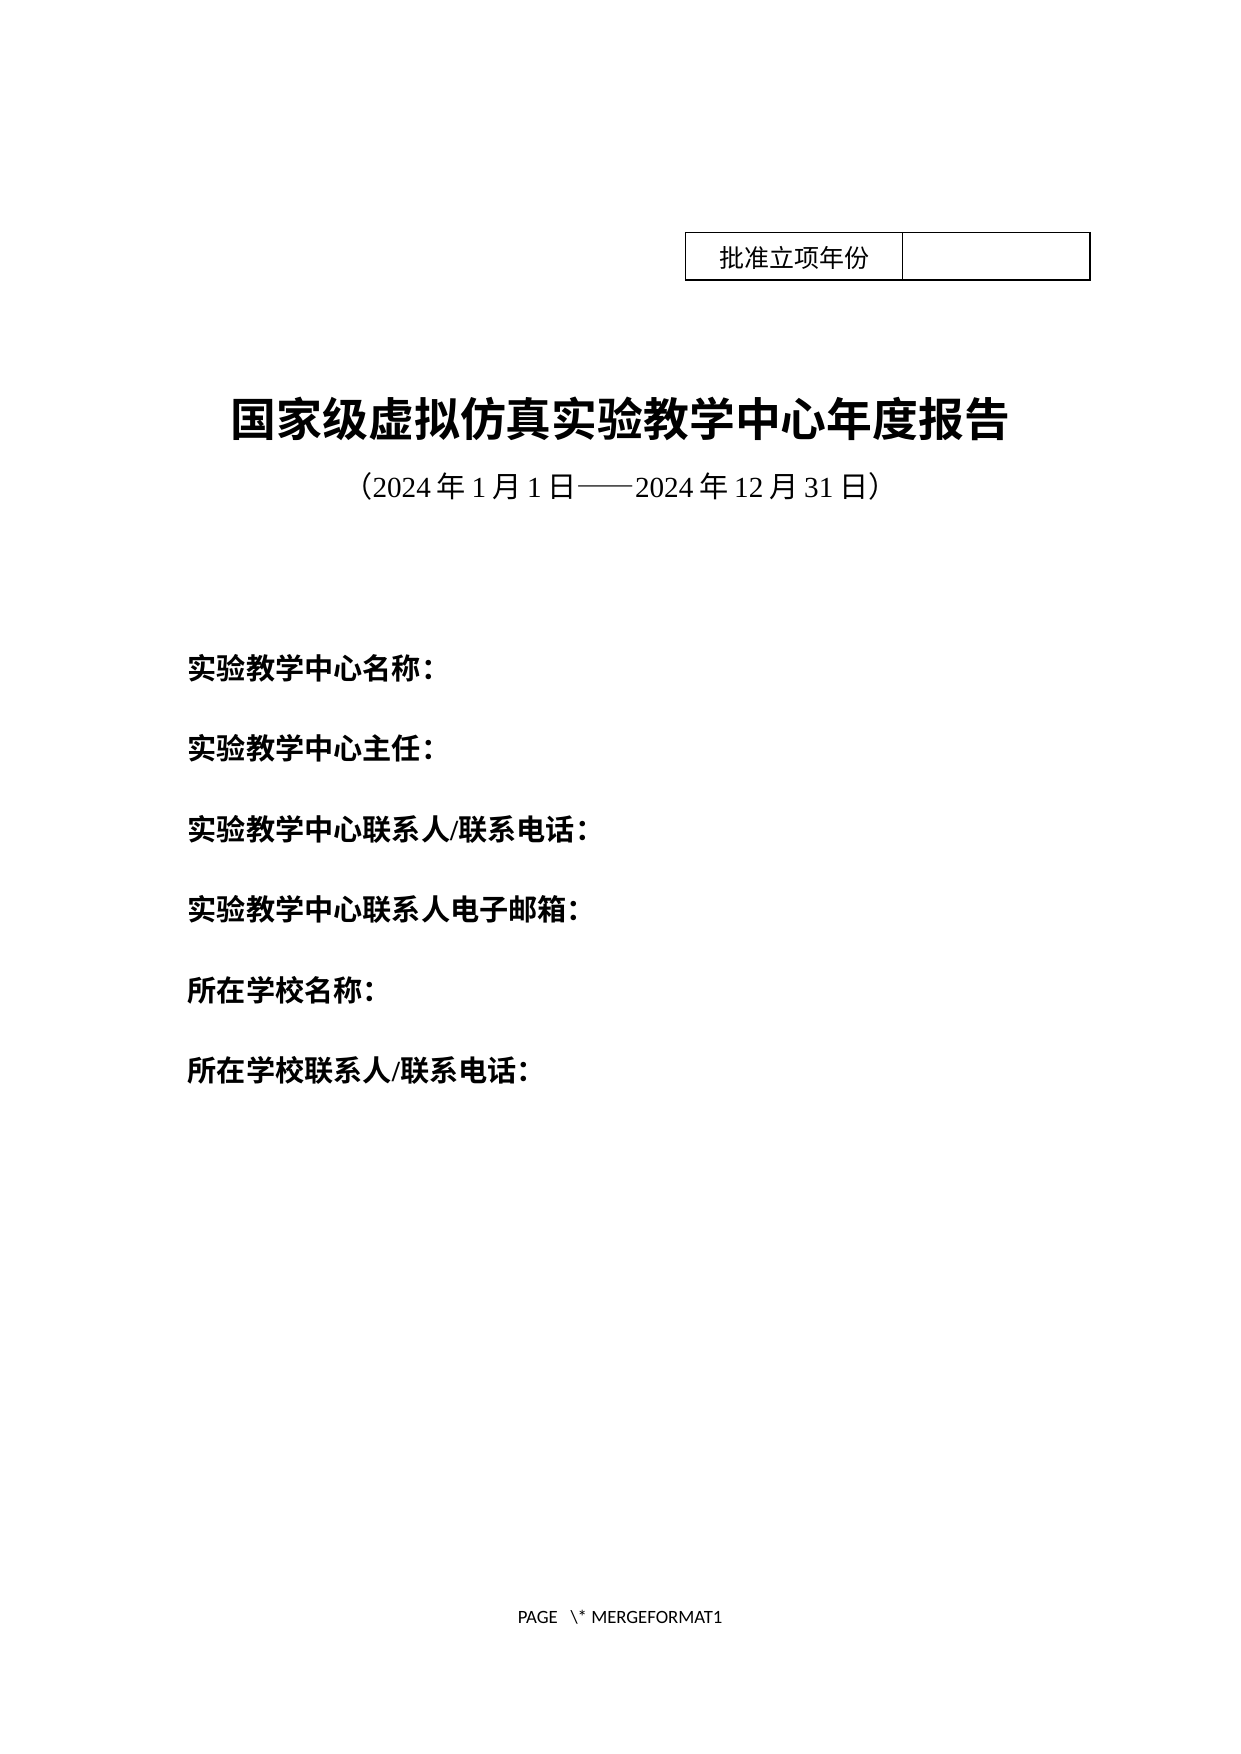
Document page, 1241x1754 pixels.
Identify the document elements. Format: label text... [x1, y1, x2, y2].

text （2024年1月1日——2024年12月31日） [187, 450, 1053, 518]
text 实验教学中心联系人电子邮箱： [187, 874, 1053, 942]
text 国家级虚拟仿真实验教学中心年度报告 [187, 382, 1053, 450]
text 所在学校联系人/联系电话： [187, 1035, 1053, 1103]
text 实验教学中心主任： [187, 713, 1053, 781]
text 实验教学中心名称： [187, 633, 1053, 701]
table_header [903, 233, 1089, 279]
text 所在学校名称： [187, 954, 1053, 1022]
table_header 批准立项年份 [686, 233, 902, 279]
text 实验教学中心联系人/联系电话： [187, 793, 1053, 861]
